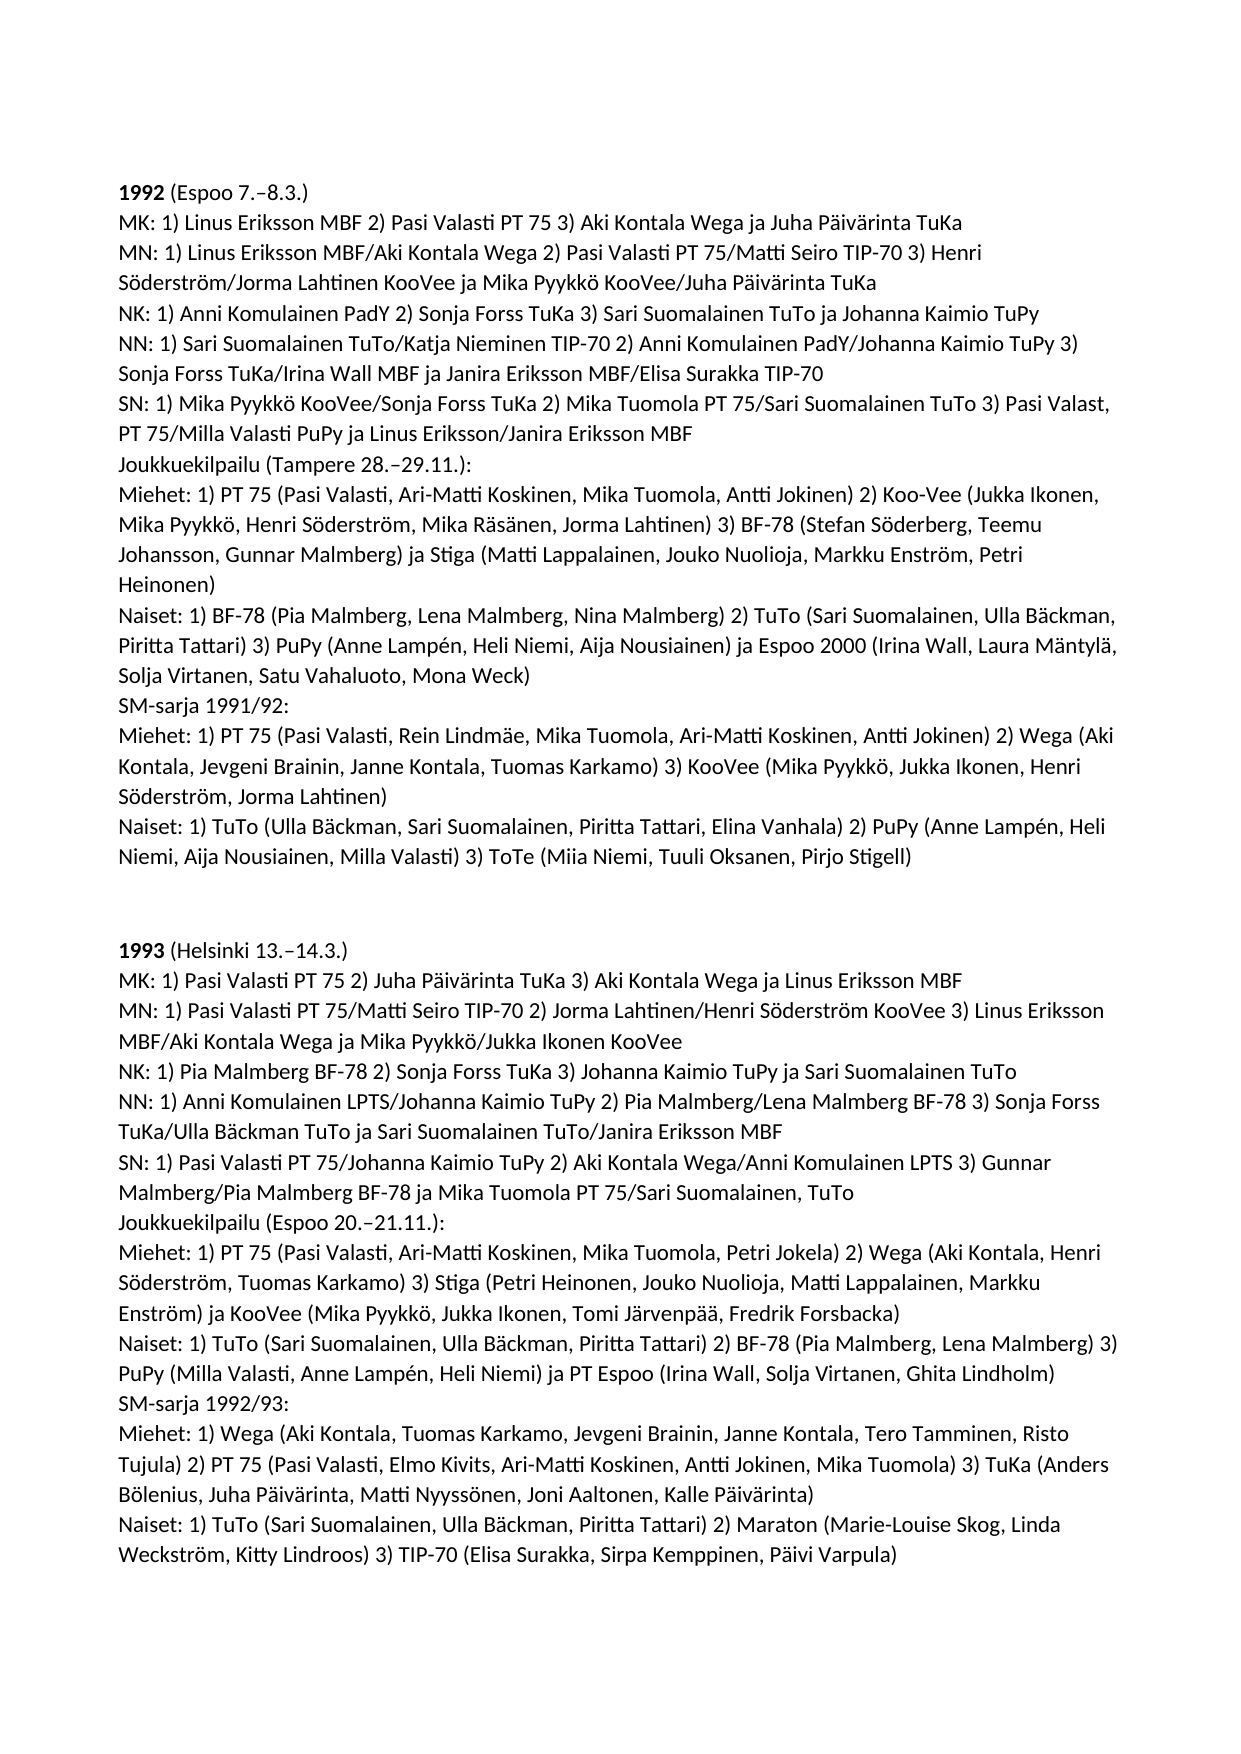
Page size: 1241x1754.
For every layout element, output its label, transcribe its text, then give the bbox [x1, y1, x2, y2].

text 1993 (Helsinki 13.–14.3.) MK: 1) Pasi Valasti PT 75 2) Juha Päivärinta TuKa 3) Aki Kontala Wega ja Linus Eriksson MBF MN: 1) Pasi Valasti PT 75/Matti Seiro TIP-70 2) Jorma Lahtinen/Henri Söderström KooVee 3) Linus Eriksson MBF/Aki Kontala Wega ja Mika Pyykkö/Jukka Ikonen KooVee NK: 1) Pia Malmberg BF-78 2) Sonja Forss TuKa 3) Johanna Kaimio TuPy ja Sari Suomalainen TuTo NN: 1) Anni Komulainen LPTS/Johanna Kaimio TuPy 2) Pia Malmberg/Lena Malmberg BF-78 3) Sonja Forss TuKa/Ulla Bäckman TuTo ja Sari Suomalainen TuTo/Janira Eriksson MBF SN: 1) Pasi Valasti PT 75/Johanna Kaimio TuPy 2) Aki Kontala Wega/Anni Komulainen LPTS 3) Gunnar Malmberg/Pia Malmberg BF-78 ja Mika Tuomola PT 75/Sari Suomalainen, TuTo Joukkuekilpailu (Espoo 20.–21.11.): Miehet: 1) PT 75 (Pasi Valasti, Ari-Matti Koskinen, Mika Tuomola, Petri Jokela) 2) Wega (Aki Kontala, Henri Söderström, Tuomas Karkamo) 3) Stiga (Petri Heinonen, Jouko Nuolioja, Matti Lappalainen, Markku Enström) ja KooVee (Mika Pyykkö, Jukka Ikonen, Tomi Järvenpää, Fredrik Forsbacka) Naiset: 1) TuTo (Sari Suomalainen, Ulla Bäckman, Piritta Tattari) 2) BF-78 (Pia Malmberg, Lena Malmberg) 3) PuPy (Milla Valasti, Anne Lampén, Heli Niemi) ja PT Espoo (Irina Wall, Solja Virtanen, Ghita Lindholm) SM-sarja 1992/93: Miehet: 1) Wega (Aki Kontala, Tuomas Karkamo, Jevgeni Brainin, Janne Kontala, Tero Tamminen, Risto Tujula) 2) PT 75 (Pasi Valasti, Elmo Kivits, Ari-Matti Koskinen, Antti Jokinen, Mika Tuomola) 3) TuKa (Anders Bölenius, Juha Päivärinta, Matti Nyyssönen, Joni Aaltonen, Kalle Päivärinta) Naiset: 1) TuTo (Sari Suomalainen, Ulla Bäckman, Piritta Tattari) 2) Maraton (Marie-Louise Skog, Linda Weckström, Kitty Lindroos) 3) TIP-70 (Elisa Surakka, Sirpa Kemppinen, Päivi Varpula) [118, 936, 1122, 1568]
text 1992 (Espoo 7.–8.3.) MK: 1) Linus Eriksson MBF 2) Pasi Valasti PT 75 3) Aki Kontala Wega ja Juha Päivärinta TuKa MN: 1) Linus Eriksson MBF/Aki Kontala Wega 2) Pasi Valasti PT 75/Matti Seiro TIP-70 3) Henri Söderström/Jorma Lahtinen KooVee ja Mika Pyykkö KooVee/Juha Päivärinta TuKa NK: 1) Anni Komulainen PadY 2) Sonja Forss TuKa 3) Sari Suomalainen TuTo ja Johanna Kaimio TuPy NN: 1) Sari Suomalainen TuTo/Katja Nieminen TIP-70 2) Anni Komulainen PadY/Johanna Kaimio TuPy 3) Sonja Forss TuKa/Irina Wall MBF ja Janira Eriksson MBF/Elisa Surakka TIP-70 SN: 1) Mika Pyykkö KooVee/Sonja Forss TuKa 2) Mika Tuomola PT 75/Sari Suomalainen TuTo 3) Pasi Valast, PT 75/Milla Valasti PuPy ja Linus Eriksson/Janira Eriksson MBF Joukkuekilpailu (Tampere 28.–29.11.): Miehet: 1) PT 75 (Pasi Valasti, Ari-Matti Koskinen, Mika Tuomola, Antti Jokinen) 2) Koo-Vee (Jukka Ikonen, Mika Pyykkö, Henri Söderström, Mika Räsänen, Jorma Lahtinen) 3) BF-78 (Stefan Söderberg, Teemu Johansson, Gunnar Malmberg) ja Stiga (Matti Lappalainen, Jouko Nuolioja, Markku Enström, Petri Heinonen) Naiset: 1) BF-78 (Pia Malmberg, Lena Malmberg, Nina Malmberg) 2) TuTo (Sari Suomalainen, Ulla Bäckman, Piritta Tattari) 3) PuPy (Anne Lampén, Heli Niemi, Aija Nousiainen) ja Espoo 2000 (Irina Wall, Laura Mäntylä, Solja Virtanen, Satu Vahaluoto, Mona Weck) SM-sarja 1991/92: Miehet: 1) PT 75 (Pasi Valasti, Rein Lindmäe, Mika Tuomola, Ari-Matti Koskinen, Antti Jokinen) 2) Wega (Aki Kontala, Jevgeni Brainin, Janne Kontala, Tuomas Karkamo) 3) KooVee (Mika Pyykkö, Jukka Ikonen, Henri Söderström, Jorma Lahtinen) Naiset: 1) TuTo (Ulla Bäckman, Sari Suomalainen, Piritta Tattari, Elina Vanhala) 2) PuPy (Anne Lampén, Heli Niemi, Aija Nousiainen, Milla Valasti) 3) ToTe (Miia Niemi, Tuuli Oksanen, Pirjo Stigell) [118, 148, 1122, 870]
